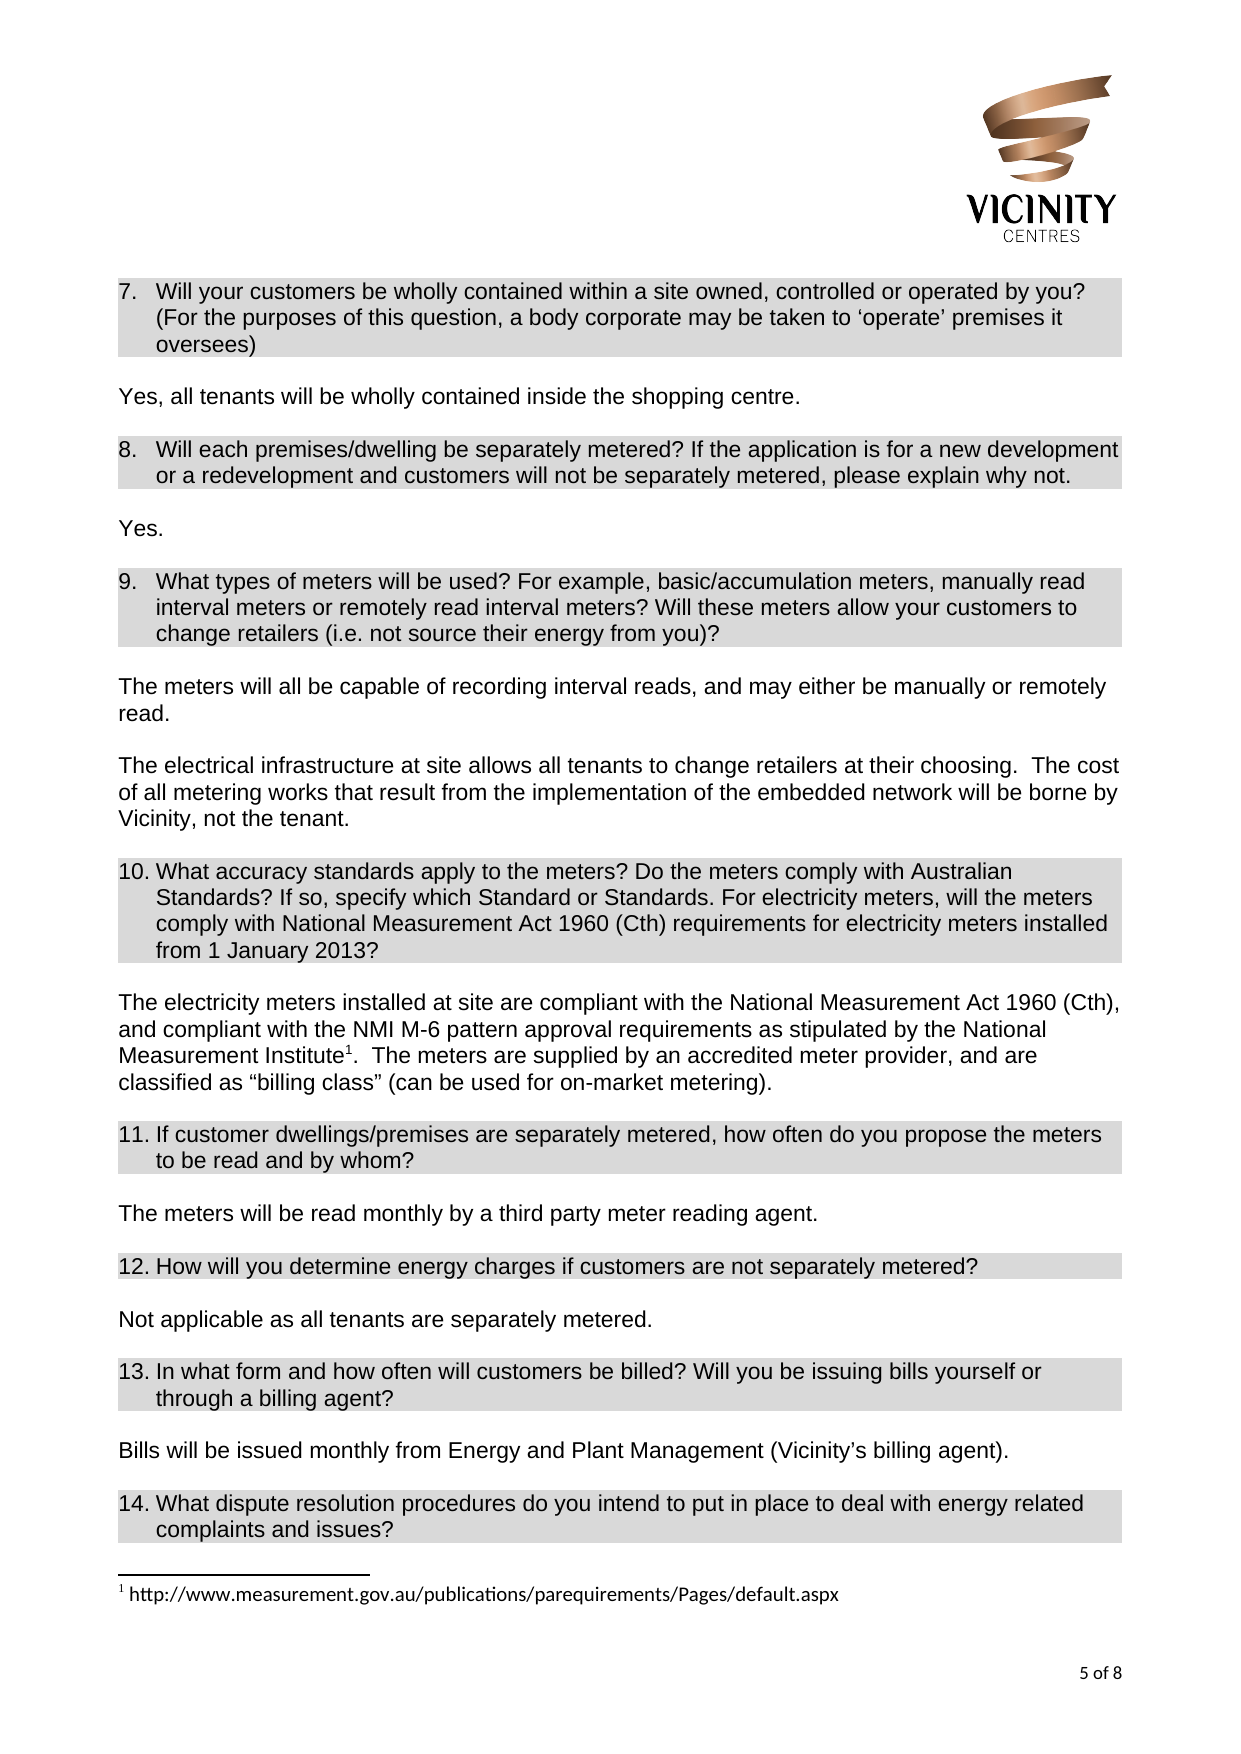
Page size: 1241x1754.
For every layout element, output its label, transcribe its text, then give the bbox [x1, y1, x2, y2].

list How will you determine energy charges if customers are not separately metered? [118, 1253, 1122, 1279]
list What types of meters will be used? For example, basic/accumulation meters, manually read interval meters or remotely read interval meters? Will these meters allow your customers to change retailers (i.e. not source their energy from you)? [118, 568, 1122, 647]
text Not applicable as all tenants are separately metered. [118, 1306, 1122, 1332]
picture [966, 72, 1123, 246]
text The meters will be read monthly by a third party meter reading agent. [118, 1200, 1122, 1227]
text Bills will be issued monthly from Energy and Plant Management (Vicinity’s billing agent). [118, 1437, 1122, 1464]
list What accuracy standards apply to the meters? Do the meters comply with Australian Standards? If so, specify which Standard or Standards. For electricity meters, will the meters comply with National Measurement Act 1960 (Cth) requirements for electricity meters installed from 1 January 2013? [118, 858, 1122, 963]
list Will each premises/dwelling be separately metered? If the application is for a new development or a redevelopment and customers will not be separately metered, please explain why not. [118, 436, 1122, 489]
text The electrical infrastructure at site allows all tenants to change retailers at their choosing. The cost of all metering works that result from the implementation of the embedded network will be borne by Vicinity, not the tenant. [118, 752, 1122, 831]
list If customer dwellings/premises are separately metered, how often do you propose the meters to be read and by whom? [118, 1121, 1122, 1174]
text The meters will all be capable of recording interval reads, and may either be manually or remotely read. [118, 673, 1122, 726]
list Will your customers be wholly contained within a site owned, controlled or operated by you? (For the purposes of this question, a body corporate may be taken to ‘operate’ premises it oversees) [118, 278, 1122, 357]
list In what form and how often will customers be billed? Will you be issuing bills yourself or through a billing agent? [118, 1358, 1122, 1411]
list What dispute resolution procedures do you intend to put in place to deal with energy related complaints and issues? [118, 1490, 1122, 1543]
text Yes, all tenants will be wholly contained inside the shopping centre. [118, 383, 1122, 409]
text The electricity meters installed at site are compliant with the National Measurement Act 1960 (Cth), and compliant with the NMI M-6 pattern approval requirements as stipulated by the National Measurement Institute. The meters are supplied by an accredited meter provider, and are classified as “billing class” (can be used for on-market metering). [118, 989, 1122, 1095]
text Yes. [118, 515, 1122, 541]
